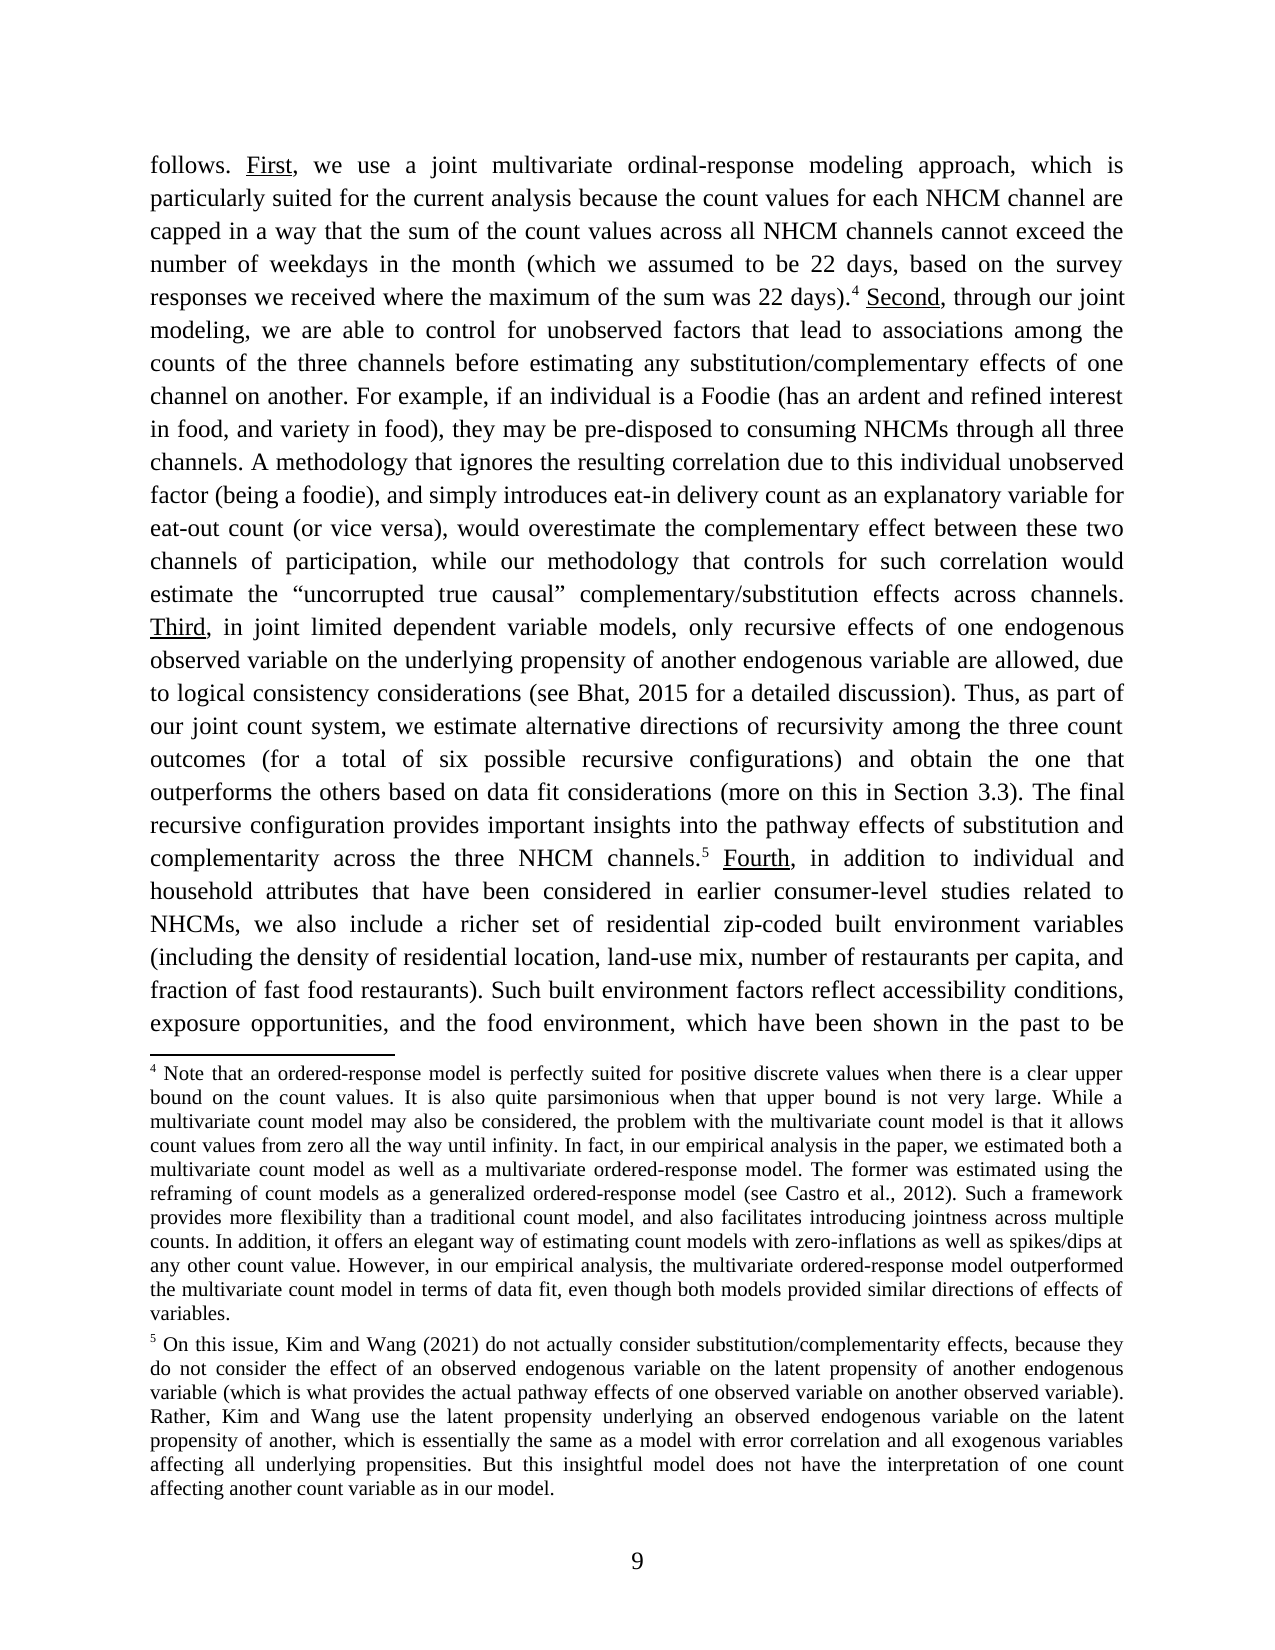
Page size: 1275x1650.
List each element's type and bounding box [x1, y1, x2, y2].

text [150, 150, 1125, 1037]
